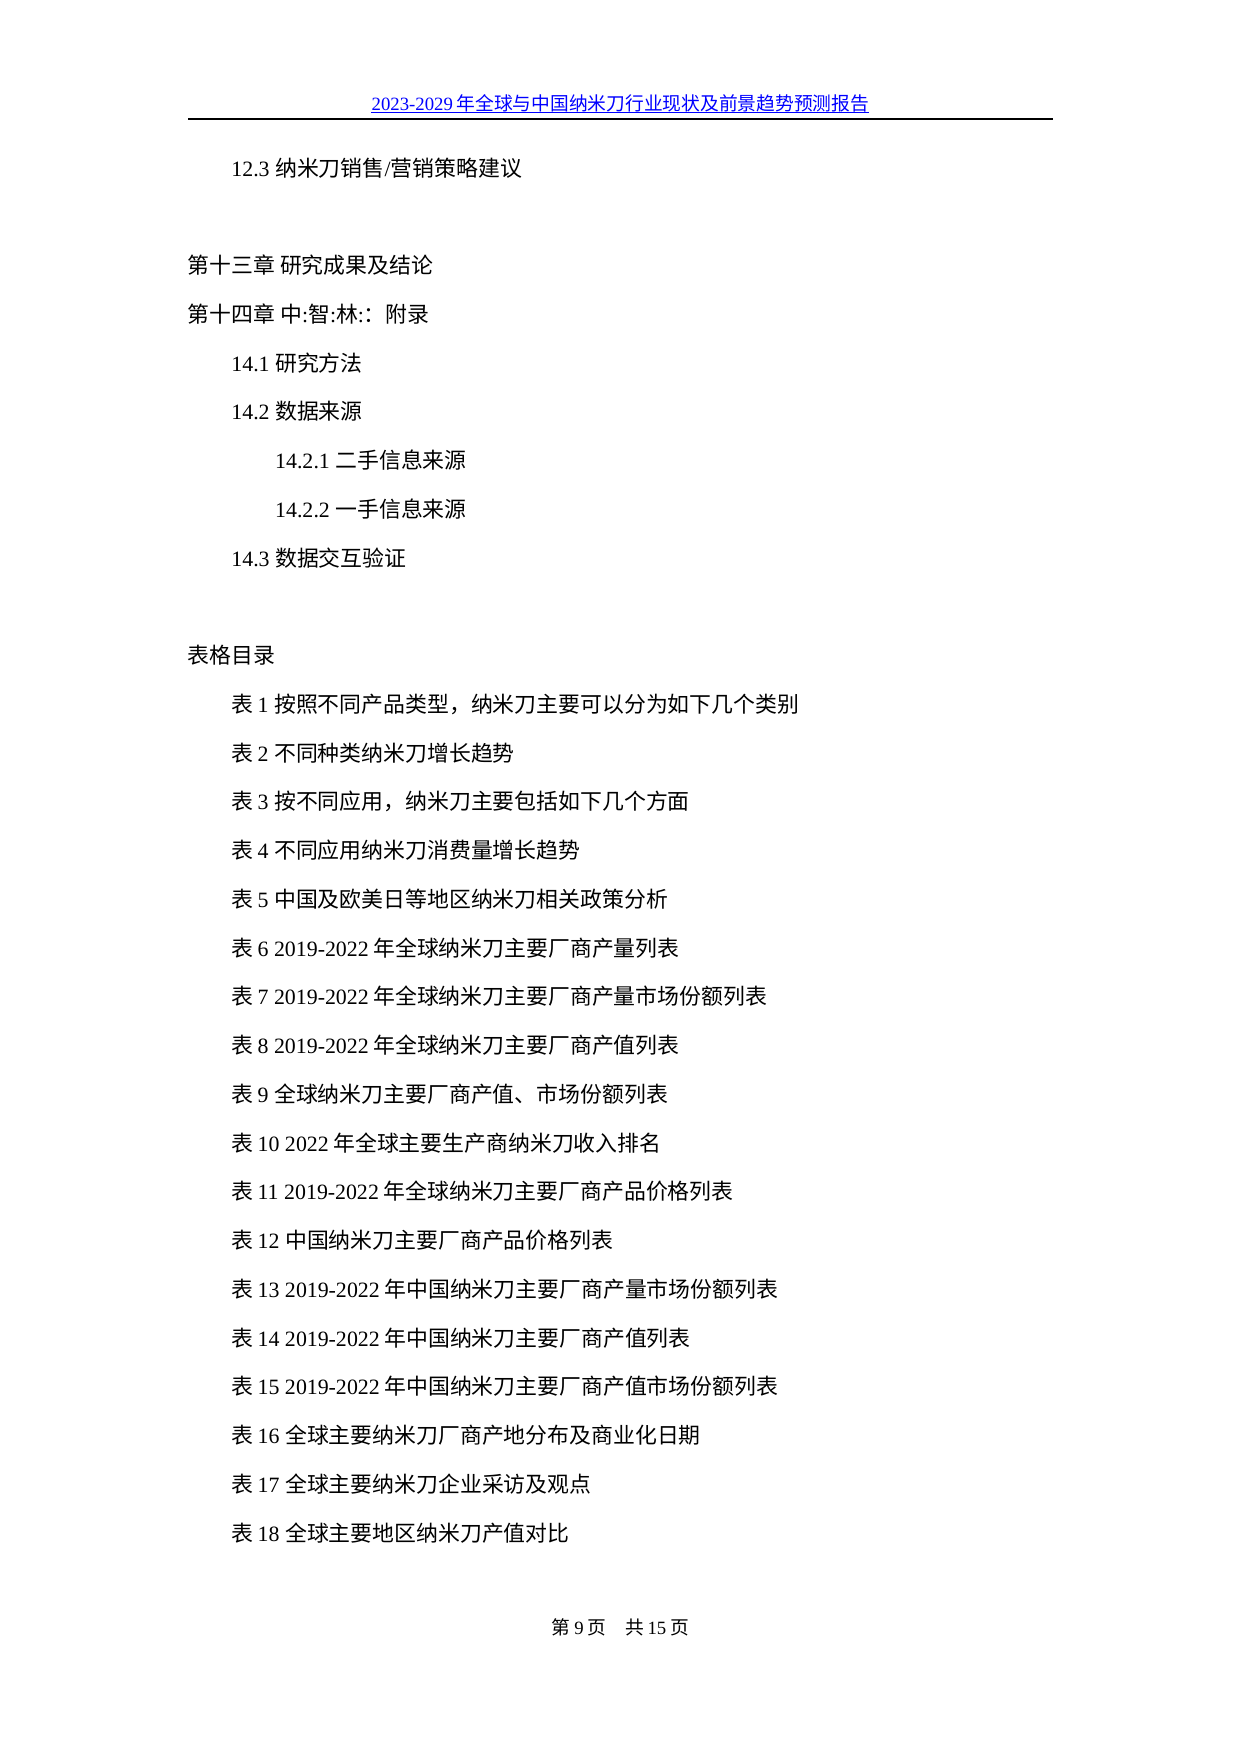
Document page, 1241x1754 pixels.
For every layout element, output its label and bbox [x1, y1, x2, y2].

text [187, 150, 1053, 1548]
